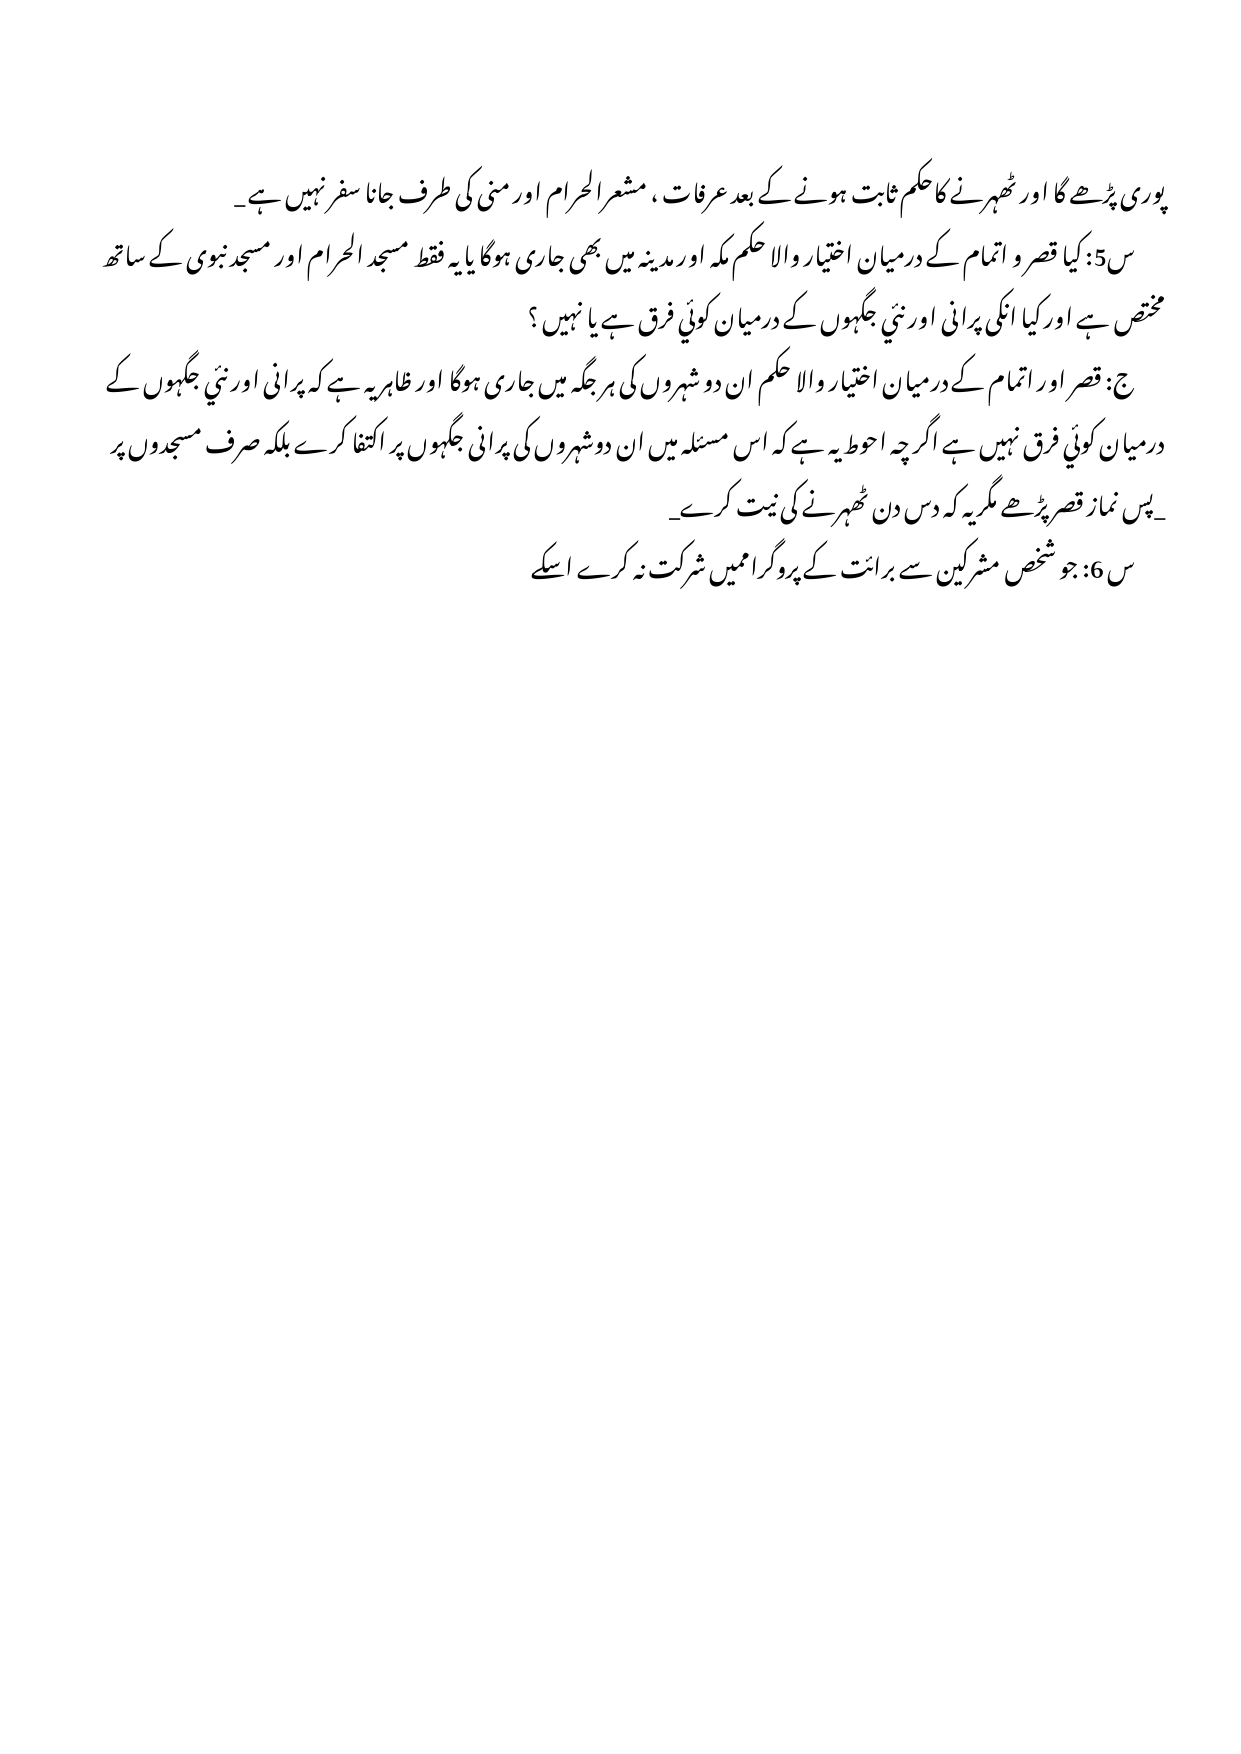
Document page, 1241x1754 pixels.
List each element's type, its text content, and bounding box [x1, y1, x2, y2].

text س 6: جو شخص مشركين سے برائت كے پروگرامميں شركت نہ كرے اسكے [75, 531, 1165, 594]
text س5: كيا قصر و اتمام كے درميان اختيار والا حكم مكہ اور مدينہ ميں بھى جارى ہوگا يا يہ فقط مسجد الحرام اور مسجد نبوى كے ساتھ مختص ہے اور كيا انكى پرانى اور نئي جگہوں كے درميان كوئي فرق ہے يا نہيں ؟ [75, 219, 1165, 344]
text پورى پڑھے گا اور ٹھہرنے كاحكم ثابت ہونے كے بعد عرفات ، مشعرالحرام اور منى كى طرف جانا سفر نہيں ہے _ [75, 94, 1165, 219]
text ج: قصر اور اتمام كے درميان اختيار والا حكم ان دو شہروں كى ہر جگہ ميں جارى ہوگا اور ظاہر يہ ہے كہ پرانى اور نئي جگہوں كے درميان كوئي فرق نہيں ہے اگر چہ احوط يہ ہے كہ اس مسئلہ ميں ان دوشہروں كى پرانى جگہوں پر اكتفا كرے بلكہ صرف مسجدوں پر _پس نماز قصر پڑھے مگر يہ كہ دس دن ٹھہرنے كى نيت كرے_ [75, 344, 1165, 531]
